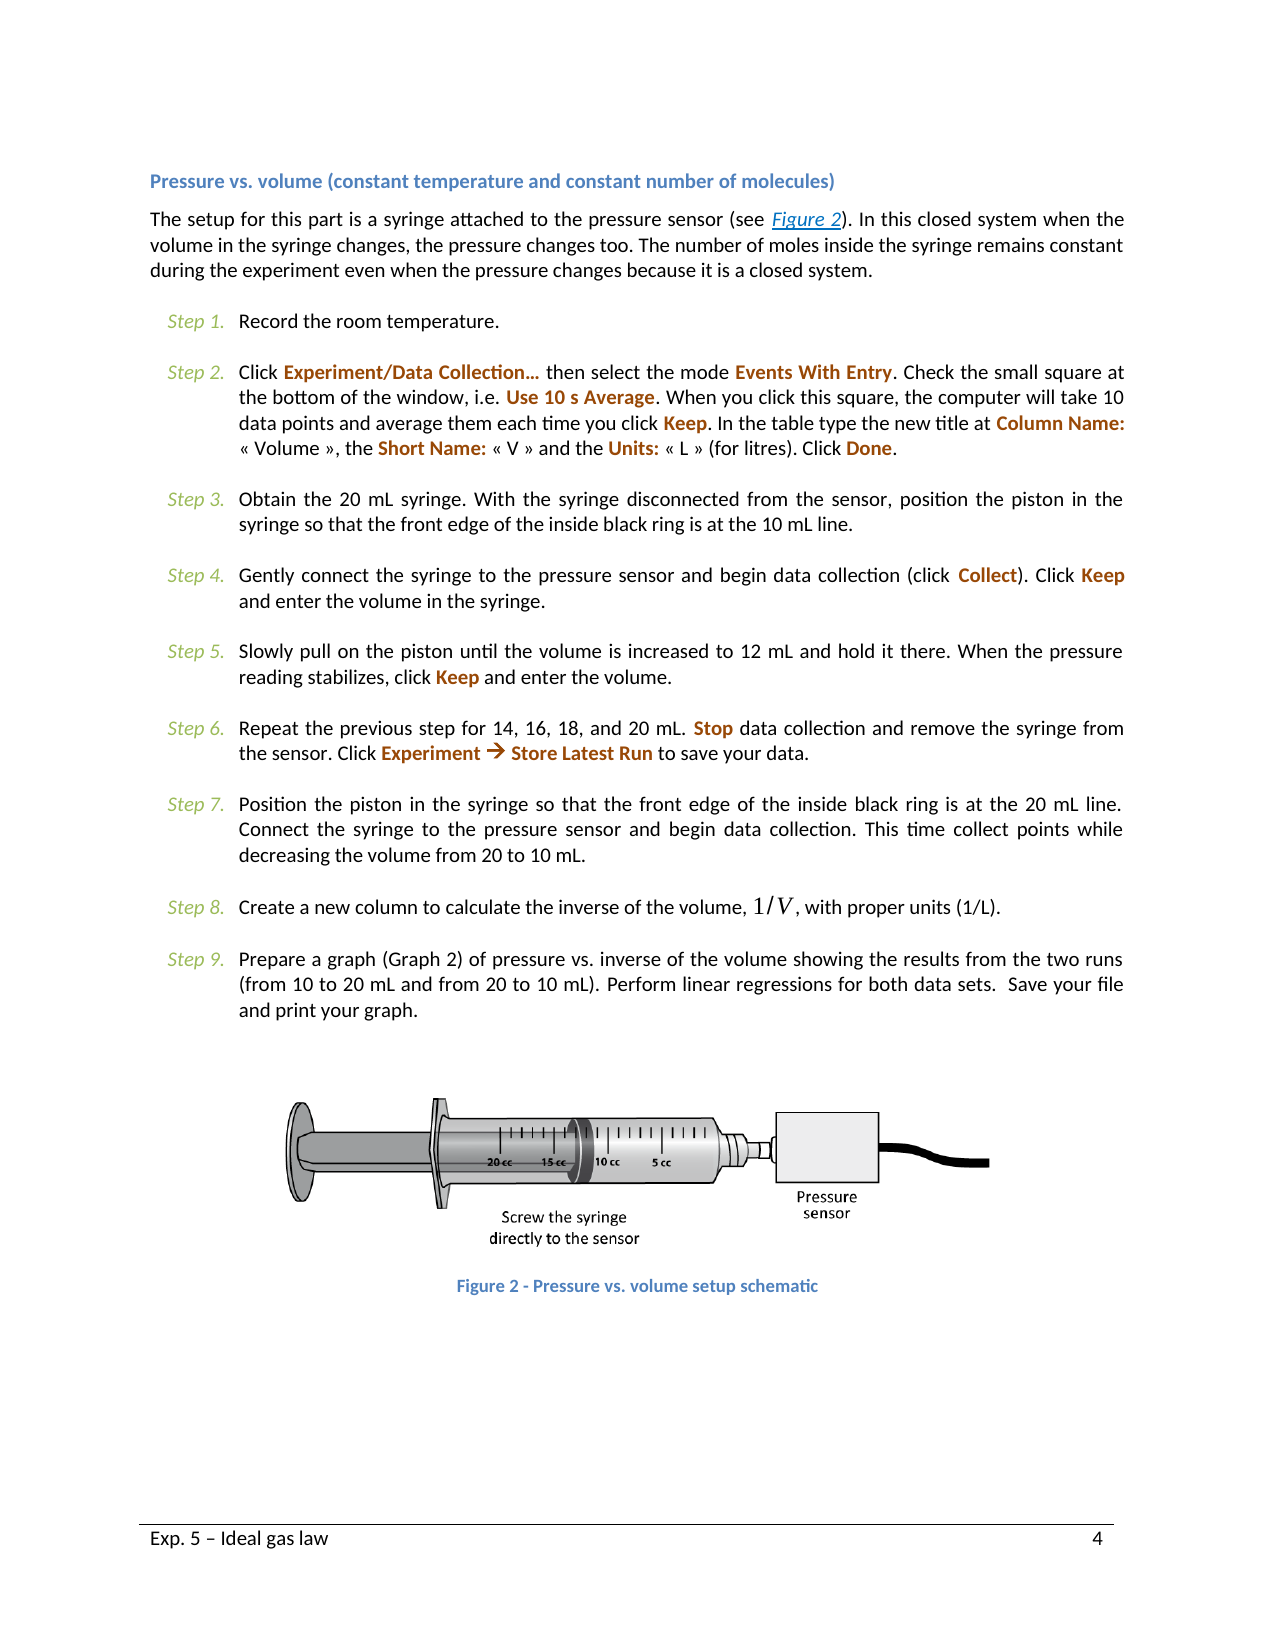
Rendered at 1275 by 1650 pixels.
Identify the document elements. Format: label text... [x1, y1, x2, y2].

list Slowly pull on the piston until the volume is increased to 12 mL and hold it there. When the pressure reading stabilizes, click Keep and enter the volume. [225, 639, 1125, 715]
list Position the piston in the syringe so that the front edge of the inside black ring is at the 20 mL line. Connect the syringe to the pressure sensor and begin data collection. This time collect points while decreasing the volume from 20 to 10 mL. [225, 791, 1125, 893]
list Repeat the previous step for 14, 16, 18, and 20 mL. Stop data collection and remove the syringe from the sensor. Click Experiment Store Latest Run to save your data. [225, 715, 1125, 791]
list Gently connect the syringe to the pressure sensor and begin data collection (click Collect). Click Keep and enter the volume in the syringe. [225, 562, 1125, 639]
subtitle Pressure vs. volume (constant temperature and constant number of molecules) [150, 169, 1125, 194]
list Record the room temperature. [225, 308, 1125, 359]
list Create a new column to calculate the inverse of the volume, , with proper units (1/L). [225, 893, 1125, 946]
text The setup for this part is a syringe attached to the pressure sensor (see Figure 2). In this closed system when the volume in the syringe changes, the pressure changes too. The number of moles inside the syringe remains constant during the experiment even when the pressure changes because it is a closed system. [150, 207, 1125, 283]
picture [285, 1098, 990, 1249]
list Click Experiment/Data Collection… then select the mode Events With Entry. Check the small square at the bottom of the window, i.e. Use 10 s Average. When you click this square, the computer will take 10 data points and average them each time you click Keep. In the table type the new title at Column Name: « Volume », the Short Name: « V » and the Units: « L » (for litres). Click Done. [225, 359, 1125, 486]
list Prepare a graph (Graph 2) of pressure vs. inverse of the volume showing the results from the two runs (from 10 to 20 mL and from 20 to 10 mL). Perform linear regressions for both data sets. Save your file and print your graph. [225, 946, 1125, 1022]
list Obtain the 20 mL syringe. With the syringe disconnected from the sensor, position the piston in the syringe so that the front edge of the inside black ring is at the 10 mL line. [225, 486, 1125, 562]
text Figure 2 - Pressure vs. volume setup schematic [150, 1274, 1125, 1297]
